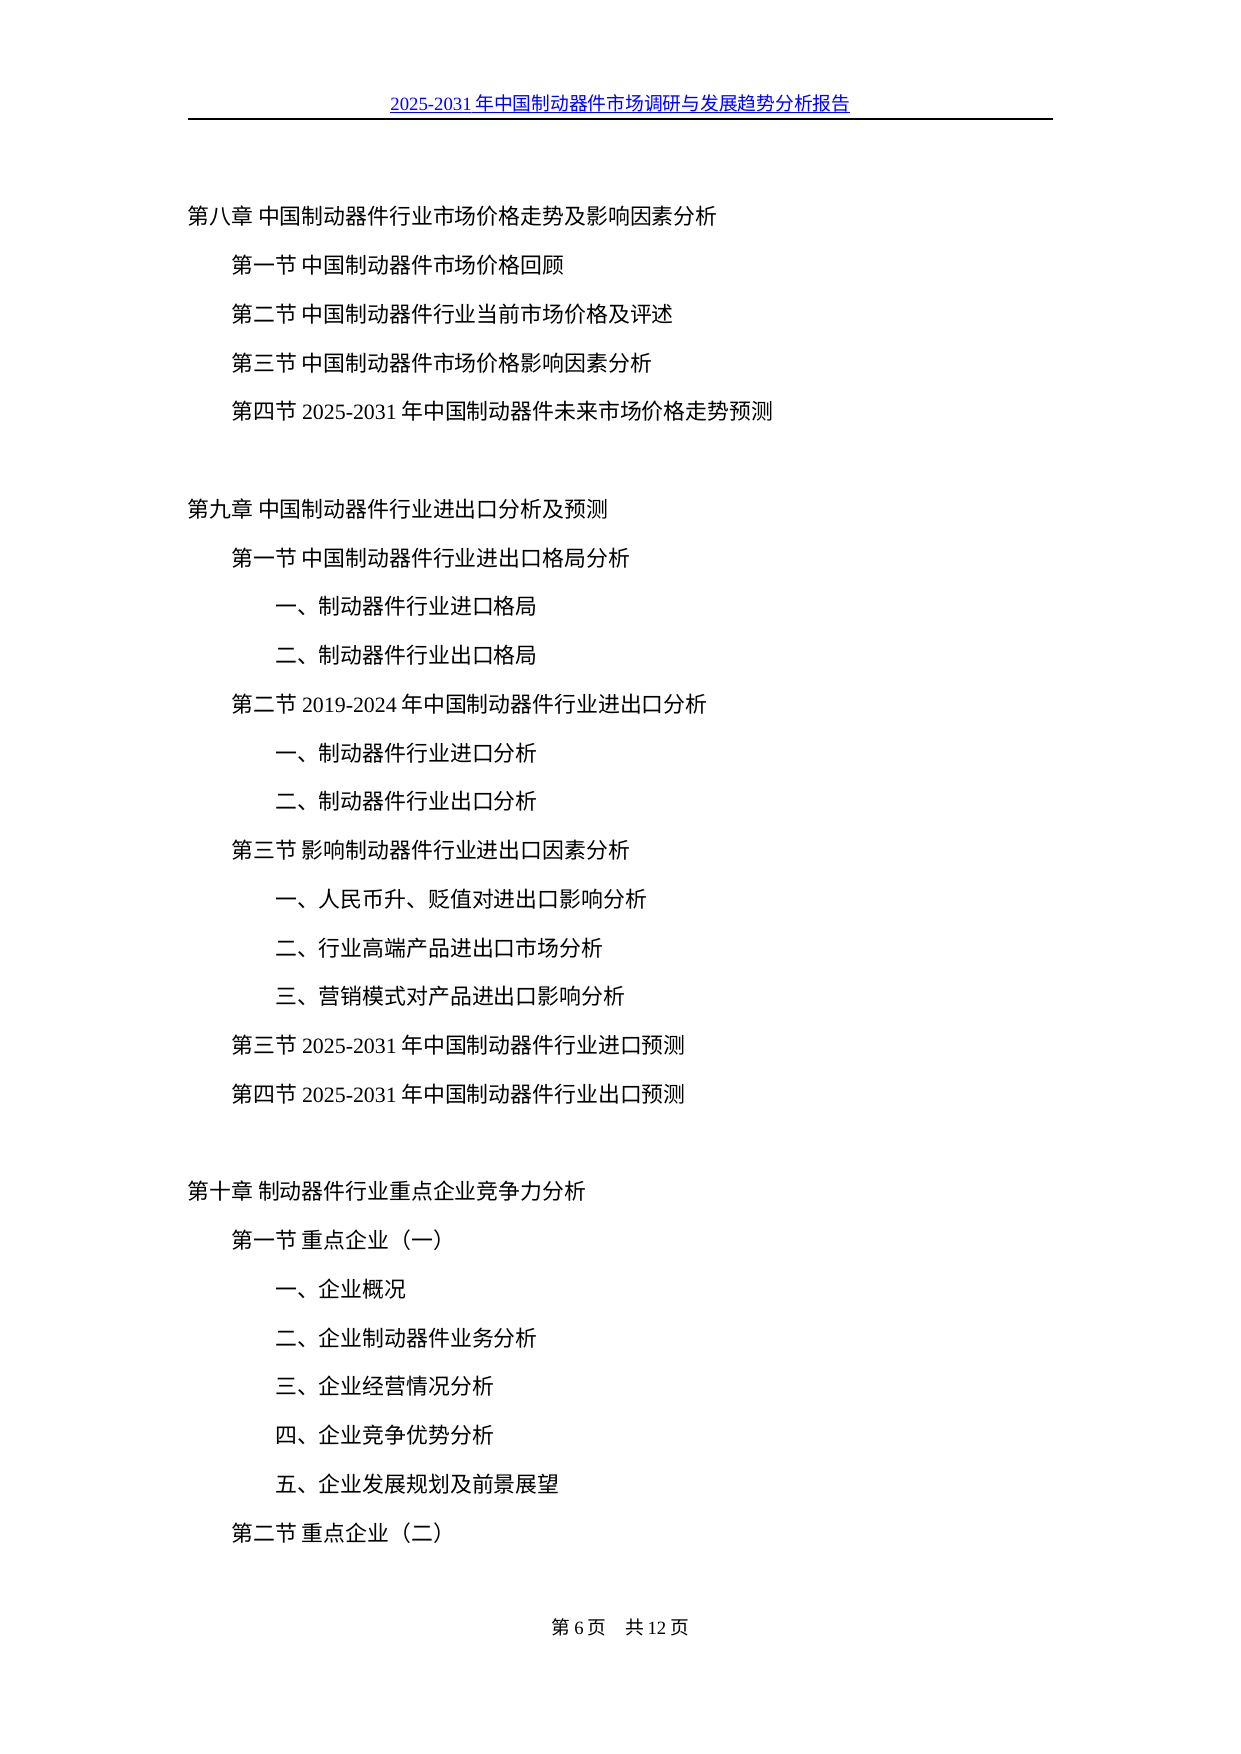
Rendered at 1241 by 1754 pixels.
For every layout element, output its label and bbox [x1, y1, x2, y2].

text [187, 150, 1053, 1548]
